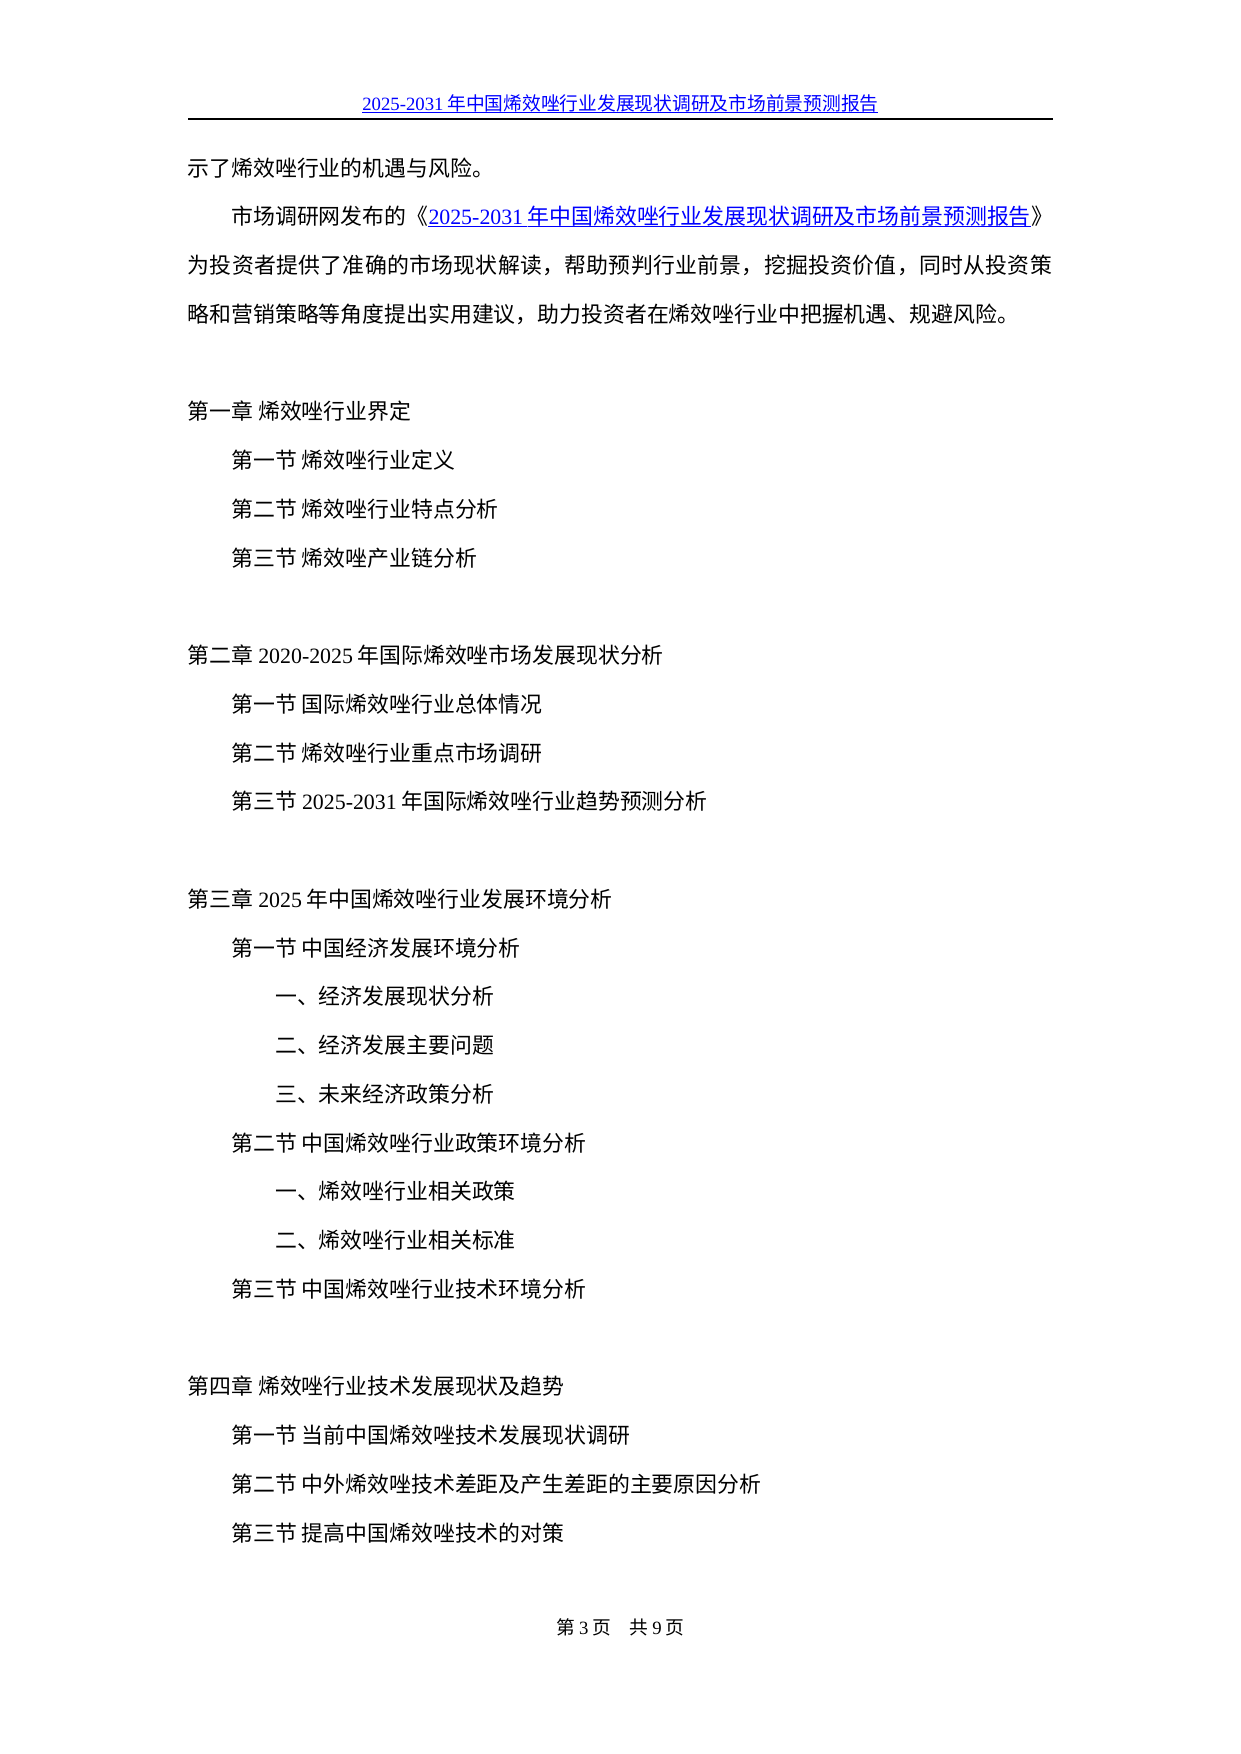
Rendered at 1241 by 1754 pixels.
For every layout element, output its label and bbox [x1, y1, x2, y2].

text [187, 150, 1053, 1548]
